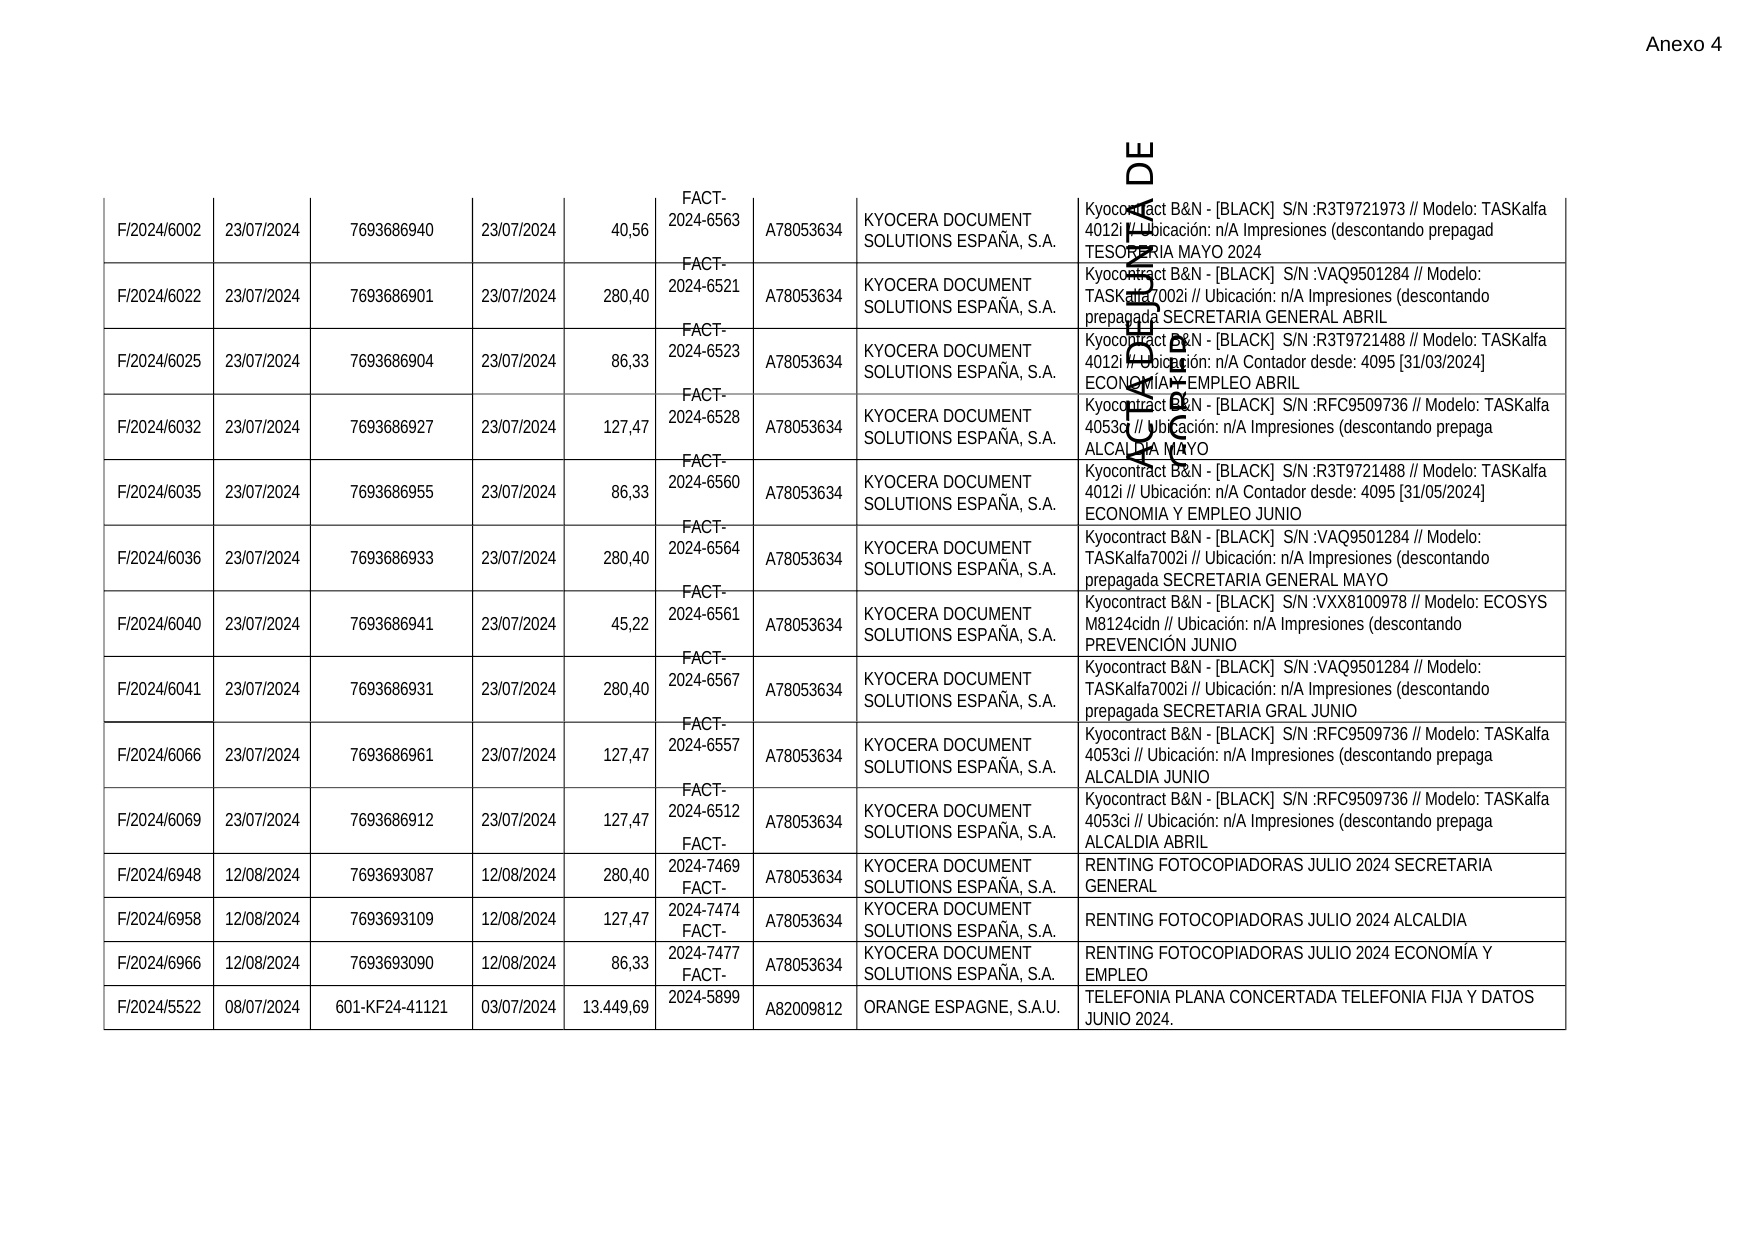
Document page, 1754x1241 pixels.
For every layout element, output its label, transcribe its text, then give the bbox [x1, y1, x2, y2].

text Kyocontract B&N - [BLACK] S/N :RFC9509736 // Modelo: TASKalfa 4053ci // Ubicación: n/A Impresiones (descontando prepaga ALCALDIA MAYO [1085, 394, 1557, 459]
text A78053634 [765, 219, 844, 241]
text Anexo 4 [92, 32, 1723, 56]
text A78053634 [765, 811, 844, 832]
text A78053634 [765, 482, 844, 504]
text A78053634 [765, 548, 844, 569]
text Kyocontract B&N - [BLACK] S/N :VXX8100978 // Modelo: ECOSYS M8124cidn // Ubicación: n/A Impresiones (descontando PREVENCIÓN JUNIO [1085, 591, 1557, 656]
text A78053634 [765, 285, 844, 306]
text FACT- 2024-6560 [668, 450, 741, 493]
text A78053634 [765, 745, 844, 767]
text KYOCERA DOCUMENT SOLUTIONS ESPAÑA, S.A. [863, 734, 1062, 777]
text A78053634 [765, 351, 844, 372]
text KYOCERA DOCUMENT SOLUTIONS ESPAÑA, S.A. [863, 208, 1062, 252]
text ORANGE ESPAGNE, S.A.U. [863, 996, 1062, 1018]
text FACT- 2024-6523 [668, 318, 741, 362]
text KYOCERA DOCUMENT SOLUTIONS ESPAÑA, S.A. [863, 340, 1062, 383]
text FACT- 2024-6528 [668, 384, 741, 427]
text TELEFONIA PLANA CONCERTADA TELEFONIA FIJA Y DATOS JUNIO 2024. [1085, 986, 1557, 1029]
text FACT- 2024-7469 FACT- 2024-7474 FACT- 2024-7477 FACT- 2024-5899 [668, 833, 741, 1007]
text Kyocontract B&N - [BLACK] S/N :VAQ9501284 // Modelo: TASKalfa7002i // Ubicación: n/A Impresiones (descontando prepagada SECRETARIA GENERAL ABRIL [1085, 263, 1557, 328]
text Kyocontract B&N - [BLACK] S/N :VAQ9501284 // Modelo: TASKalfa7002i // Ubicación: n/A Impresiones (descontando prepagada SECRETARIA GENERAL MAYO [1085, 526, 1557, 590]
text KYOCERA DOCUMENT SOLUTIONS ESPAÑA, S.A. [863, 668, 1062, 711]
text Kyocontract B&N - [BLACK] S/N :VAQ9501284 // Modelo: TASKalfa7002i // Ubicación: n/A Impresiones (descontando prepagada SECRETARIA GRAL JUNIO [1085, 656, 1557, 721]
text Kyocontract B&N - [BLACK] S/N :R3T9721973 // Modelo: TASKalfa 4012i // Ubicación: n/A Impresiones (descontando prepagad TESORERIA MAYO 2024 [1085, 198, 1559, 262]
text Kyocontract B&N - [BLACK] S/N :R3T9721488 // Modelo: TASKalfa 4012i // Ubicación: n/A Contador desde: 4095 [31/05/2024] ECONOMIA Y EMPLEO JUNIO [1085, 460, 1559, 524]
text FACT- 2024-6564 [668, 516, 741, 559]
text FACT- 2024-6521 [668, 253, 741, 296]
text KYOCERA DOCUMENT SOLUTIONS ESPAÑA, S.A. [863, 274, 1062, 317]
text Kyocontract B&N - [BLACK] S/N :RFC9509736 // Modelo: TASKalfa 4053ci // Ubicación: n/A Impresiones (descontando prepaga ALCALDIA ABRIL [1085, 788, 1557, 853]
text A78053634 [765, 416, 844, 438]
text RENTING FOTOCOPIADORAS JULIO 2024 ALCALDIA [1085, 909, 1735, 930]
text RENTING FOTOCOPIADORAS JULIO 2024 ECONOMÍA Y EMPLEO [1085, 942, 1549, 985]
text FACT- 2024-6557 [668, 713, 741, 756]
text KYOCERA DOCUMENT SOLUTIONS ESPAÑA, S.A. KYOCERA DOCUMENT SOLUTIONS ESPAÑA, S.A. KYOCERA DOCUMENT SOLUTIONS ESPAÑA, S.A. [863, 854, 1062, 985]
text Kyocontract B&N - [BLACK] S/N :R3T9721488 // Modelo: TASKalfa 4012i // Ubicación: n/A Contador desde: 4095 [31/03/2024] ECONOMÍA Y EMPLEO ABRIL [1085, 329, 1559, 394]
text A78053634 [765, 614, 844, 635]
text KYOCERA DOCUMENT SOLUTIONS ESPAÑA, S.A. [863, 405, 1062, 448]
text FACT- 2024-6512 [668, 778, 741, 822]
text KYOCERA DOCUMENT SOLUTIONS ESPAÑA, S.A. [863, 471, 1062, 514]
text KYOCERA DOCUMENT SOLUTIONS ESPAÑA, S.A. [863, 537, 1062, 580]
text Kyocontract B&N - [BLACK] S/N :RFC9509736 // Modelo: TASKalfa 4053ci // Ubicación: n/A Impresiones (descontando prepaga ALCALDIA JUNIO [1085, 722, 1557, 787]
text FACT- 2024-6567 [668, 647, 741, 690]
text FACT- 2024-6561 [668, 581, 741, 624]
text A78053634 A78053634 A78053634 A82009812 [765, 866, 844, 1019]
text KYOCERA DOCUMENT SOLUTIONS ESPAÑA, S.A. [863, 800, 1062, 843]
text KYOCERA DOCUMENT SOLUTIONS ESPAÑA, S.A. [863, 602, 1062, 646]
text A78053634 [765, 679, 844, 701]
text RENTING FOTOCOPIADORAS JULIO 2024 SECRETARIA GENERAL [1085, 854, 1559, 897]
text FACT- 2024-6563 [668, 187, 741, 230]
